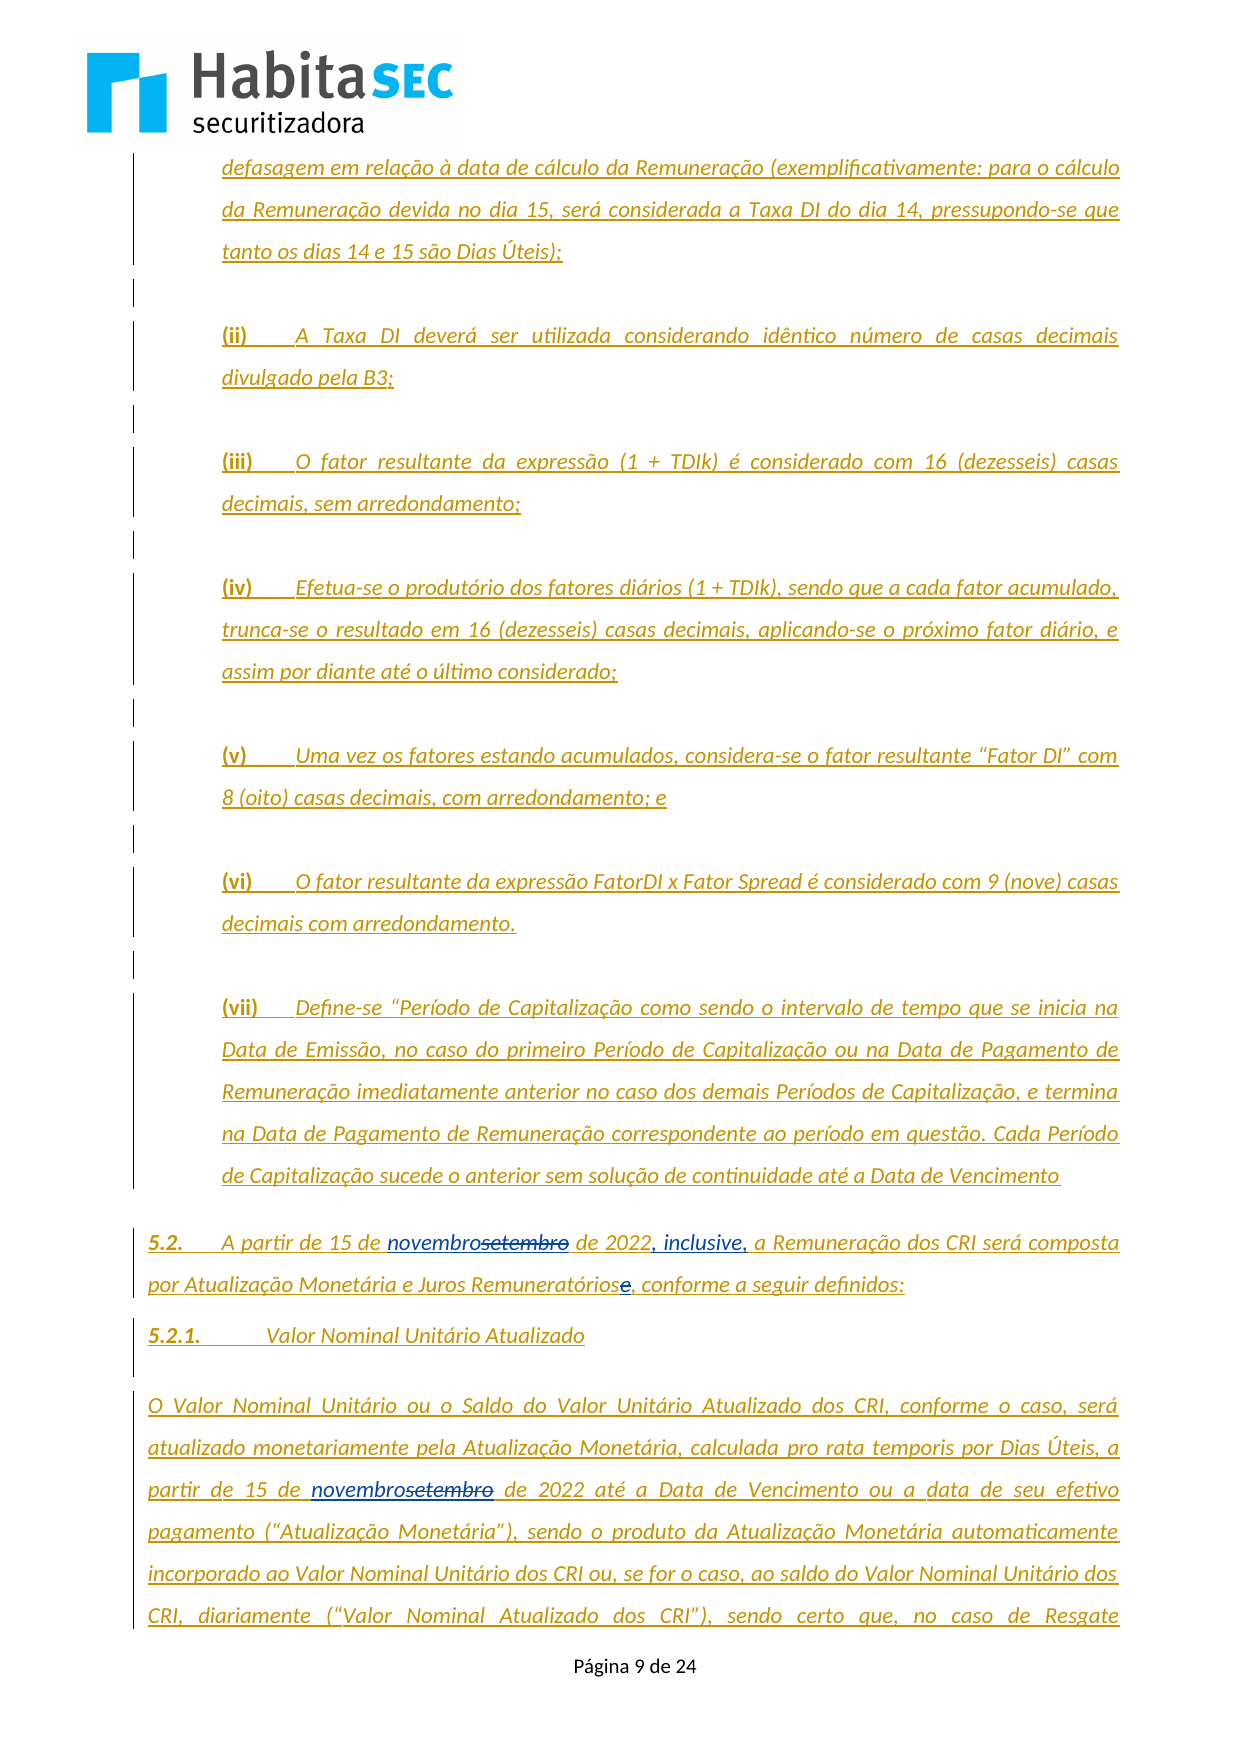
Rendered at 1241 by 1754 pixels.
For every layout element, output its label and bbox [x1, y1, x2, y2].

picture [73, 29, 467, 154]
